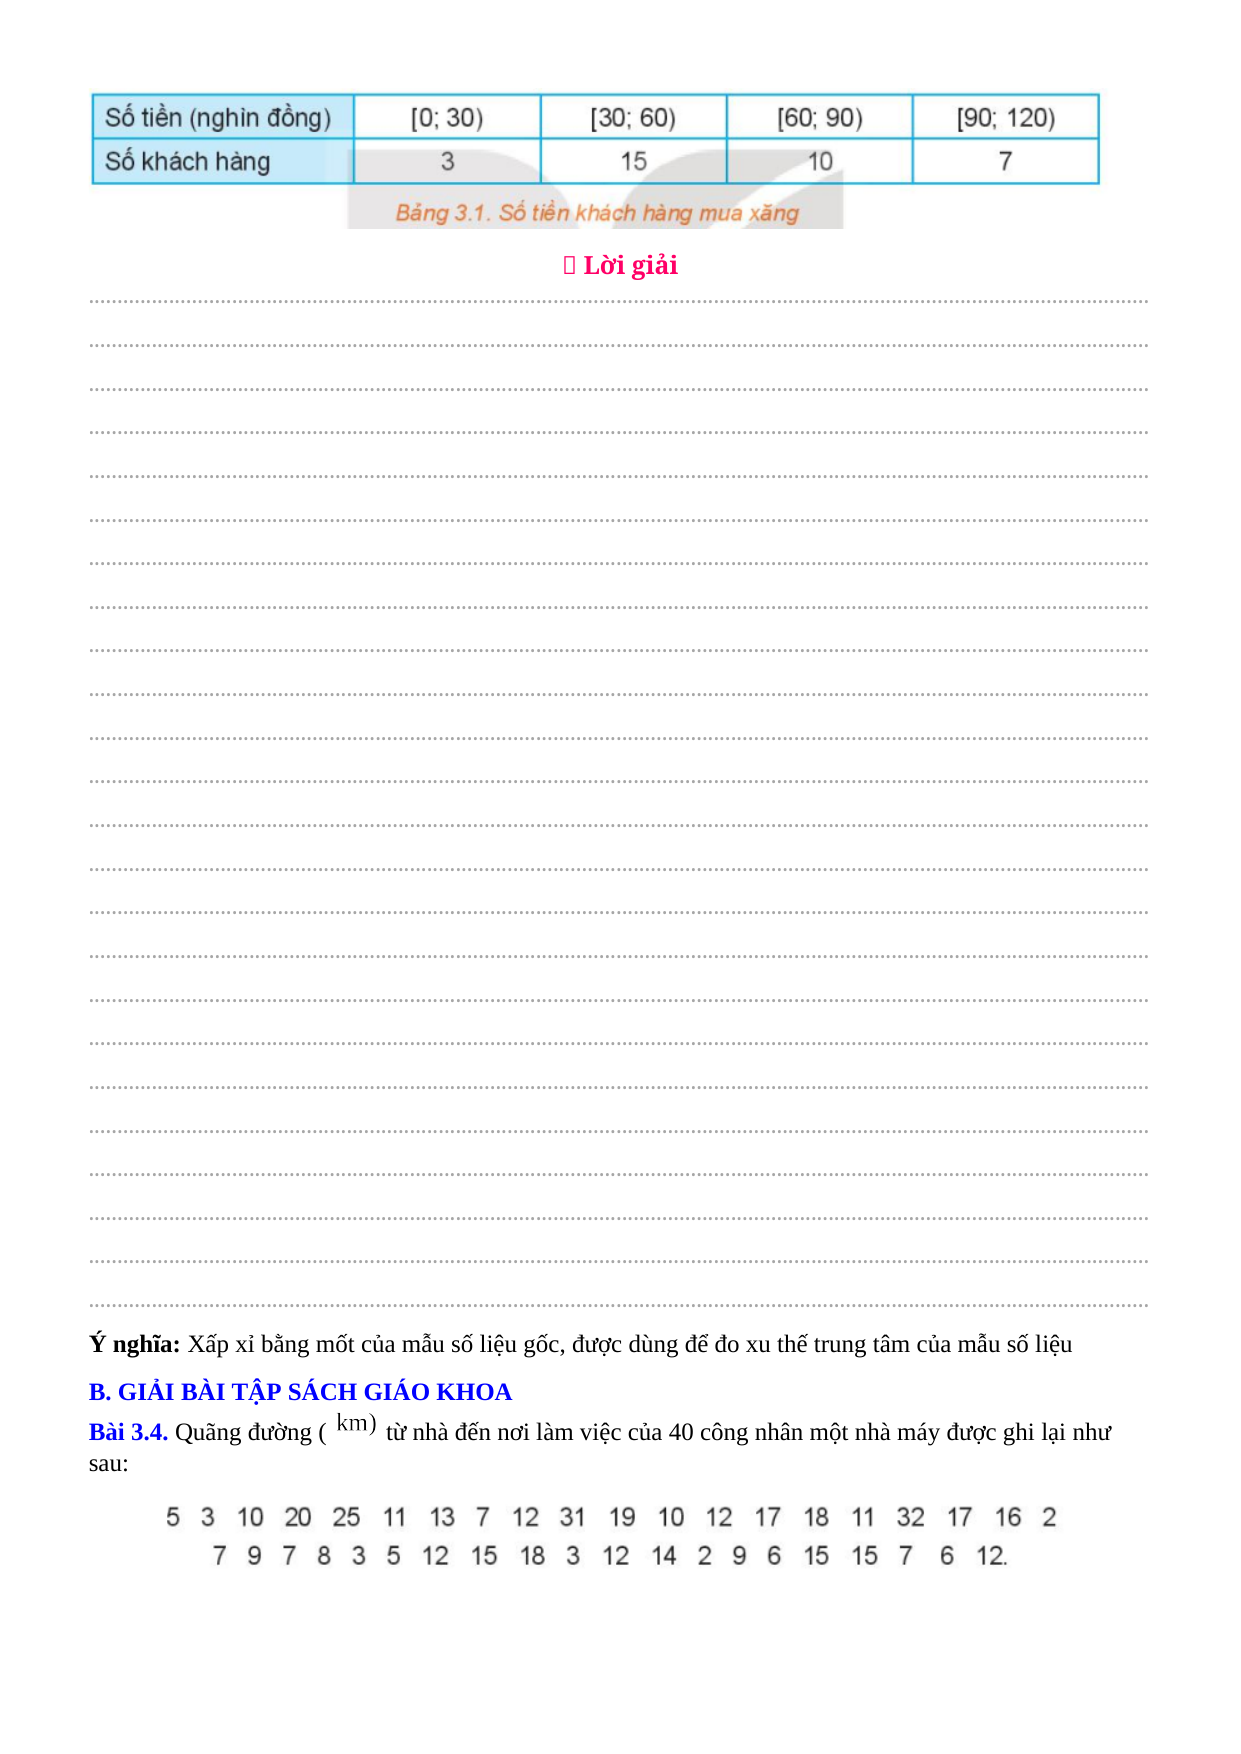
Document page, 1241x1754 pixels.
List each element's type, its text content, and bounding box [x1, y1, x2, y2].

picture [156, 1496, 1084, 1580]
text Bài 3.4. Quãng đường ( từ nhà đến nơi làm việc của 40 công nhân một nhà máy được ghi lại như sau: [88, 1408, 1152, 1477]
subtitle B. GIẢI BÀI TẬP SÁCH GIÁO KHOA [88, 1377, 1152, 1405]
picture [88, 88, 1110, 229]
text Ý nghĩa: Xấp xỉ bằng mốt của mẫu số liệu gốc, được dùng để đo xu thế trung tâm của mẫu số liệu [88, 1329, 1152, 1358]
text  Lời giải [88, 247, 1152, 281]
